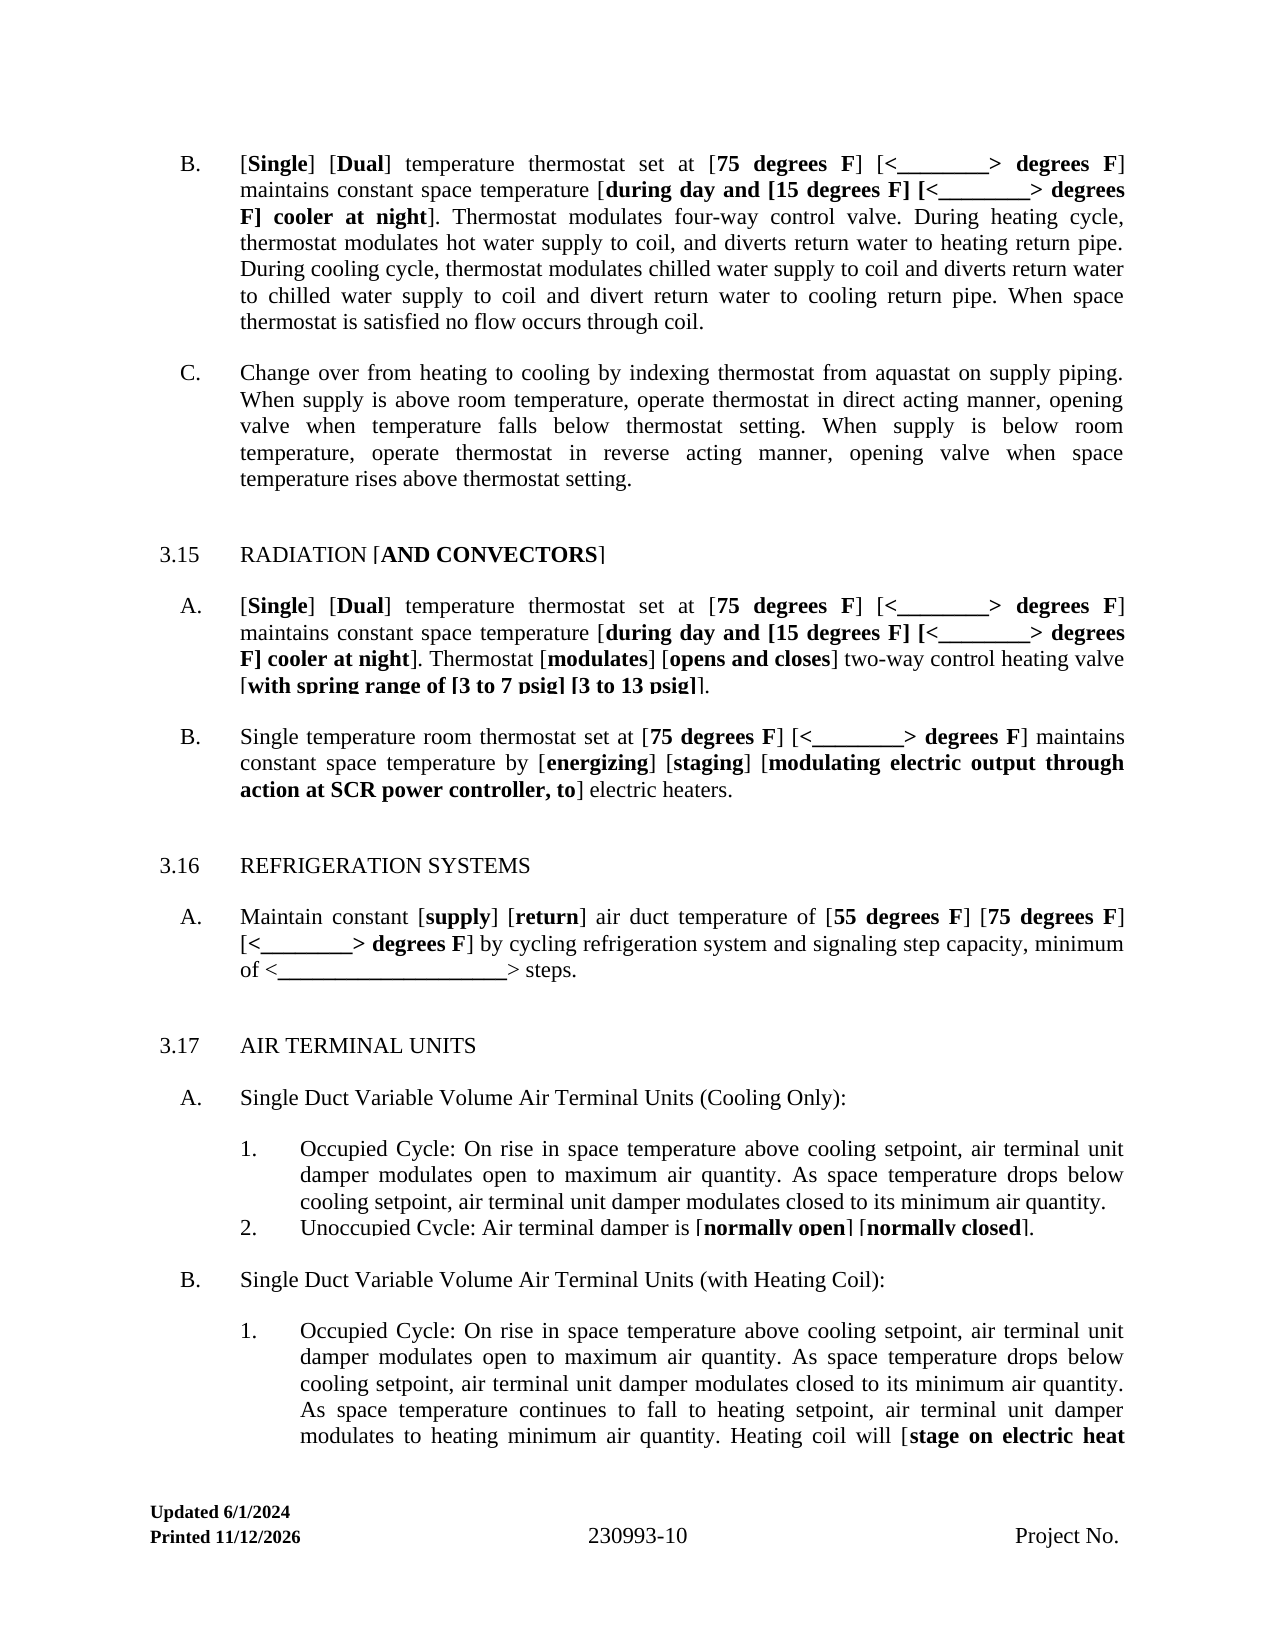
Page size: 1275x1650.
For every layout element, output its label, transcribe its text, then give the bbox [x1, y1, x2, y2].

text Unoccupied Cycle: Air terminal damper is [normally open] [normally closed]. [240, 1214, 1125, 1236]
text AIR TERMINAL UNITS [159, 1032, 1125, 1059]
text Change over from heating to cooling by indexing thermostat from aquastat on supply piping. When supply is above room temperature, operate thermostat in direct acting manner, opening valve when temperature falls below thermostat setting. When supply is below room temperature, operate thermostat in reverse acting manner, opening valve when space temperature rises above thermostat setting. [180, 359, 1125, 491]
text [Single] [Dual] temperature thermostat set at [75 degrees F] [<________> degrees F] maintains constant space temperature [during day and [15 degrees F] [<________> degrees F] cooler at night]. Thermostat [modulates] [opens and closes] two-way control heating valve [with spring range of [3 to 7 psig] [3 to 13 psig]]. [180, 593, 1125, 694]
text REFRIGERATION SYSTEMS [159, 852, 1125, 878]
text Maintain constant [supply] [return] air duct temperature of [55 degrees F] [75 degrees F] [<________> degrees F] by cycling refrigeration system and signaling step capacity, minimum of <____________________> steps. [180, 903, 1125, 982]
text Occupied Cycle: On rise in space temperature above cooling setpoint, air terminal unit damper modulates open to maximum air quantity. As space temperature drops below cooling setpoint, air terminal unit damper modulates closed to its minimum air quantity. [240, 1135, 1125, 1214]
text Single temperature room thermostat set at [75 degrees F] [<________> degrees F] maintains constant space temperature by [energizing] [staging] [modulating electric output through action at SCR power controller, to] electric heaters. [180, 723, 1125, 802]
text [Single] [Dual] temperature thermostat set at [75 degrees F] [<________> degrees F] maintains constant space temperature [during day and [15 degrees F] [<________> degrees F] cooler at night]. Thermostat modulates four-way control valve. During heating cycle, thermostat modulates hot water supply to coil, and diverts return water to heating return pipe. During cooling cycle, thermostat modulates chilled water supply to coil and diverts return water to chilled water supply to coil and divert return water to cooling return pipe. When space thermostat is satisfied no flow occurs through coil. [180, 150, 1125, 334]
text Single Duct Variable Volume Air Terminal Units (with Heating Coil): [180, 1266, 1125, 1292]
text Single Duct Variable Volume Air Terminal Units (Cooling Only): [180, 1084, 1125, 1110]
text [240, 1317, 1125, 1449]
text RADIATION [AND CONVECTORS] [159, 541, 1125, 564]
